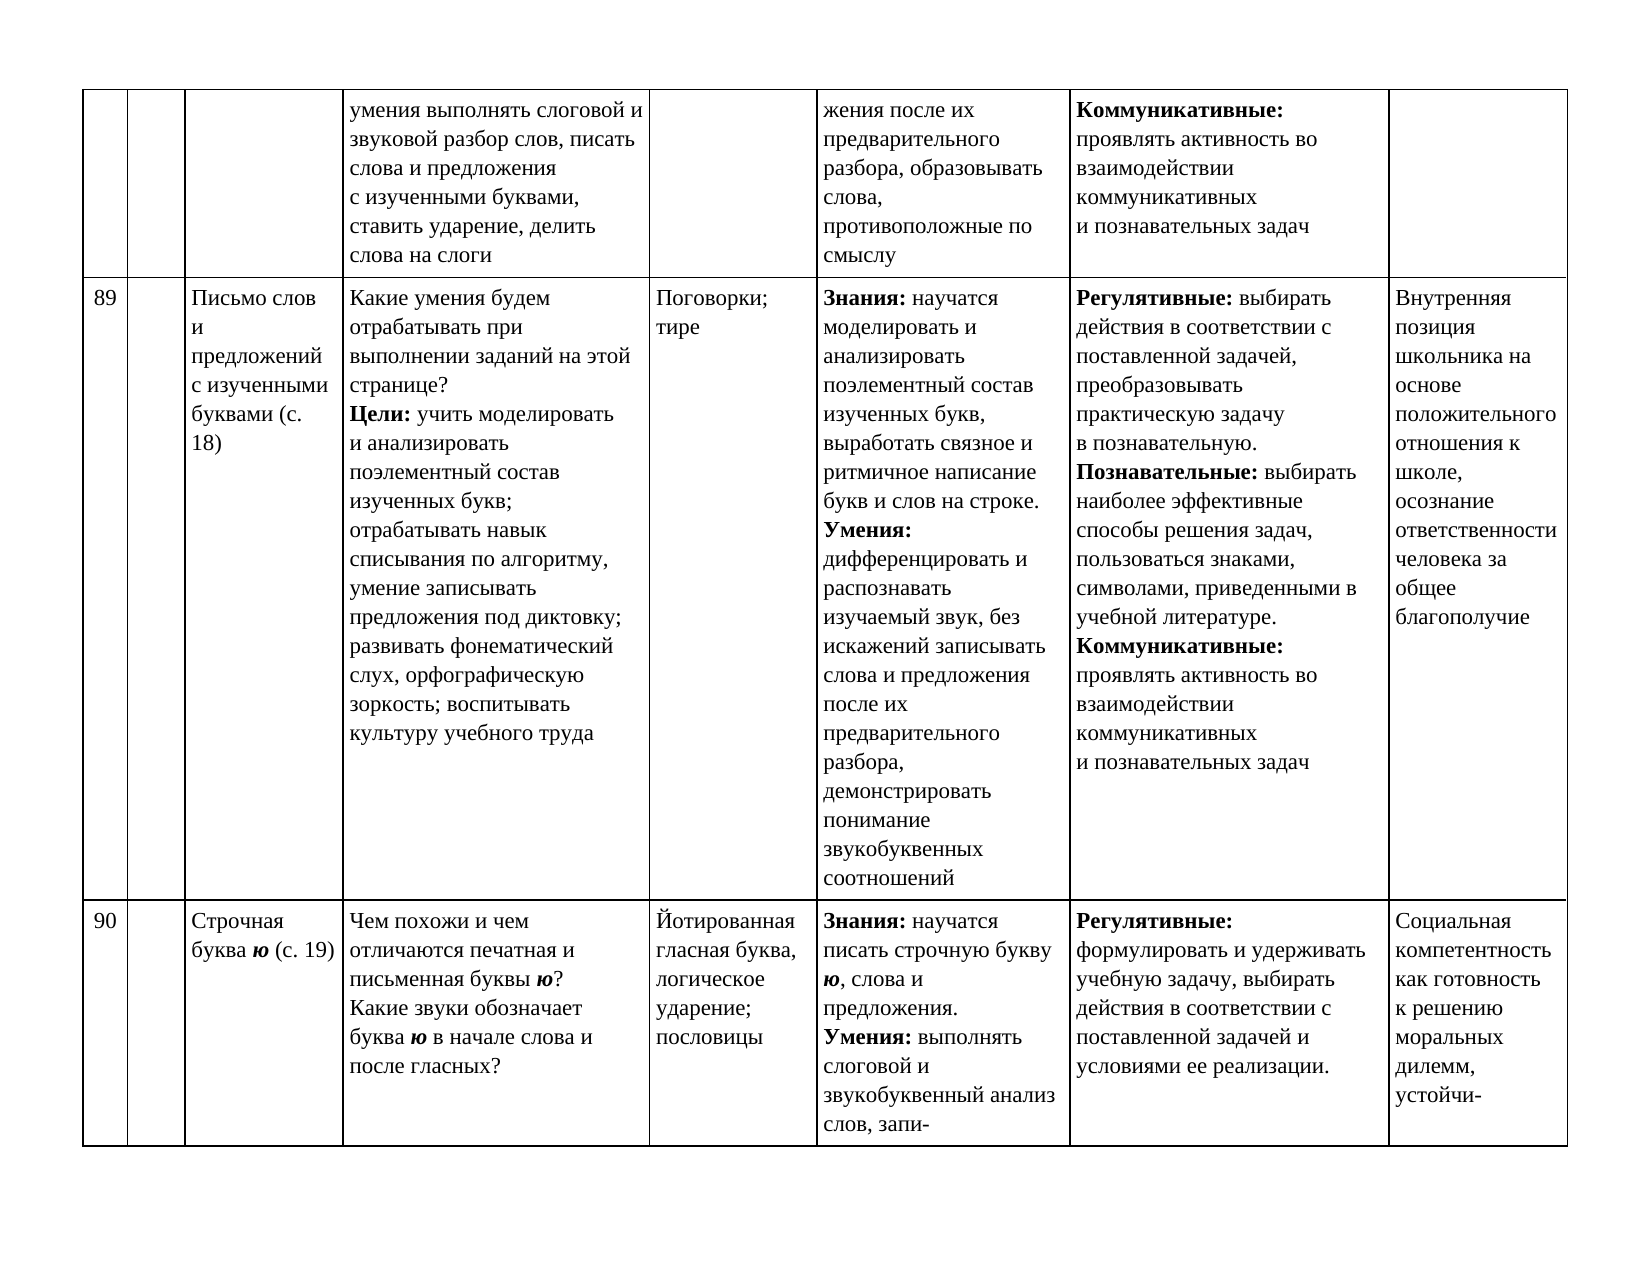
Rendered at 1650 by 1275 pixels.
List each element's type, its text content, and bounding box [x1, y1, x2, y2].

table_cell Регулятивные: выбирать действия в соответствии с поставленной задачей, преобразовывать практическую задачу в познавательную. Познавательные: выбирать наиболее эффективные способы решения задач, пользоваться знаками, символами, приведенными в учебной литературе. Коммуникативные: проявлять активность во взаимодействии коммуникативных и познавательных задач [1071, 278, 1388, 899]
table_cell 90 [84, 901, 127, 1145]
table_cell Строчная буква ю (с. 19) [186, 901, 342, 1145]
table_header Коммуникативные: проявлять активность во взаимодействии коммуникативных и познавательных задач [1071, 90, 1388, 277]
table_cell Поговорки; тире [650, 278, 816, 899]
table_cell Письмо слов и предложений с изученными буквами (с. 18) [186, 278, 342, 899]
table_cell Внутренняя позиция школьника на основе положительного отношения к школе, осознание ответственности человека за общее благополучие [1390, 277, 1567, 899]
table_cell Йотированная гласная буква, логическое ударение; пословицы [650, 901, 816, 1145]
table_header [650, 90, 816, 277]
table_header жения после их предварительного разбора, образовывать слова, противоположные по смыслу [818, 90, 1069, 277]
table_cell Какие умения будем отрабатывать при выполнении заданий на этой странице? Цели: учить моделировать и анализировать поэлементный состав изученных букв; отрабатывать навык списывания по алгоритму, умение записывать предложения под диктовку; развивать фонематический слух, орфографическую зоркость; воспитывать культуру учебного труда [344, 278, 649, 899]
table_cell [128, 278, 184, 899]
table_header [84, 90, 127, 277]
table_cell Знания: научатся моделировать и анализировать поэлементный состав изученных букв, выработать связное и ритмичное написание букв и слов на строке. Умения: дифференцировать и распознавать изучаемый звук, без искажений записывать слова и предложения после их предварительного разбора, демонстрировать понимание звукобуквенных соотношений [818, 278, 1069, 899]
table_header [128, 90, 184, 277]
table_cell Чем похожи и чем отличаются печатная и письменная буквы ю? Какие звуки обозначает буква ю в начале слова и после гласных? [344, 901, 649, 1145]
table_cell 89 [84, 278, 127, 899]
table_cell Знания: научатся писать строчную букву ю, слова и предложения. Умения: выполнять слоговой и звукобуквенный анализ слов, запи- [818, 901, 1069, 1145]
table_cell Социальная компетентность как готовность к решению моральных дилемм, устойчи- [1390, 899, 1567, 1145]
table_header [1390, 90, 1567, 277]
table_cell Регулятивные: формулировать и удерживать учебную задачу, выбирать действия в соответствии с поставленной задачей и условиями ее реализации. [1071, 901, 1388, 1145]
table_cell [128, 901, 184, 1145]
table_header умения выполнять слоговой и звуковой разбор слов, писать слова и предложения с изученными буквами, ставить ударение, делить слова на слоги [344, 90, 649, 277]
table_header [186, 90, 342, 277]
